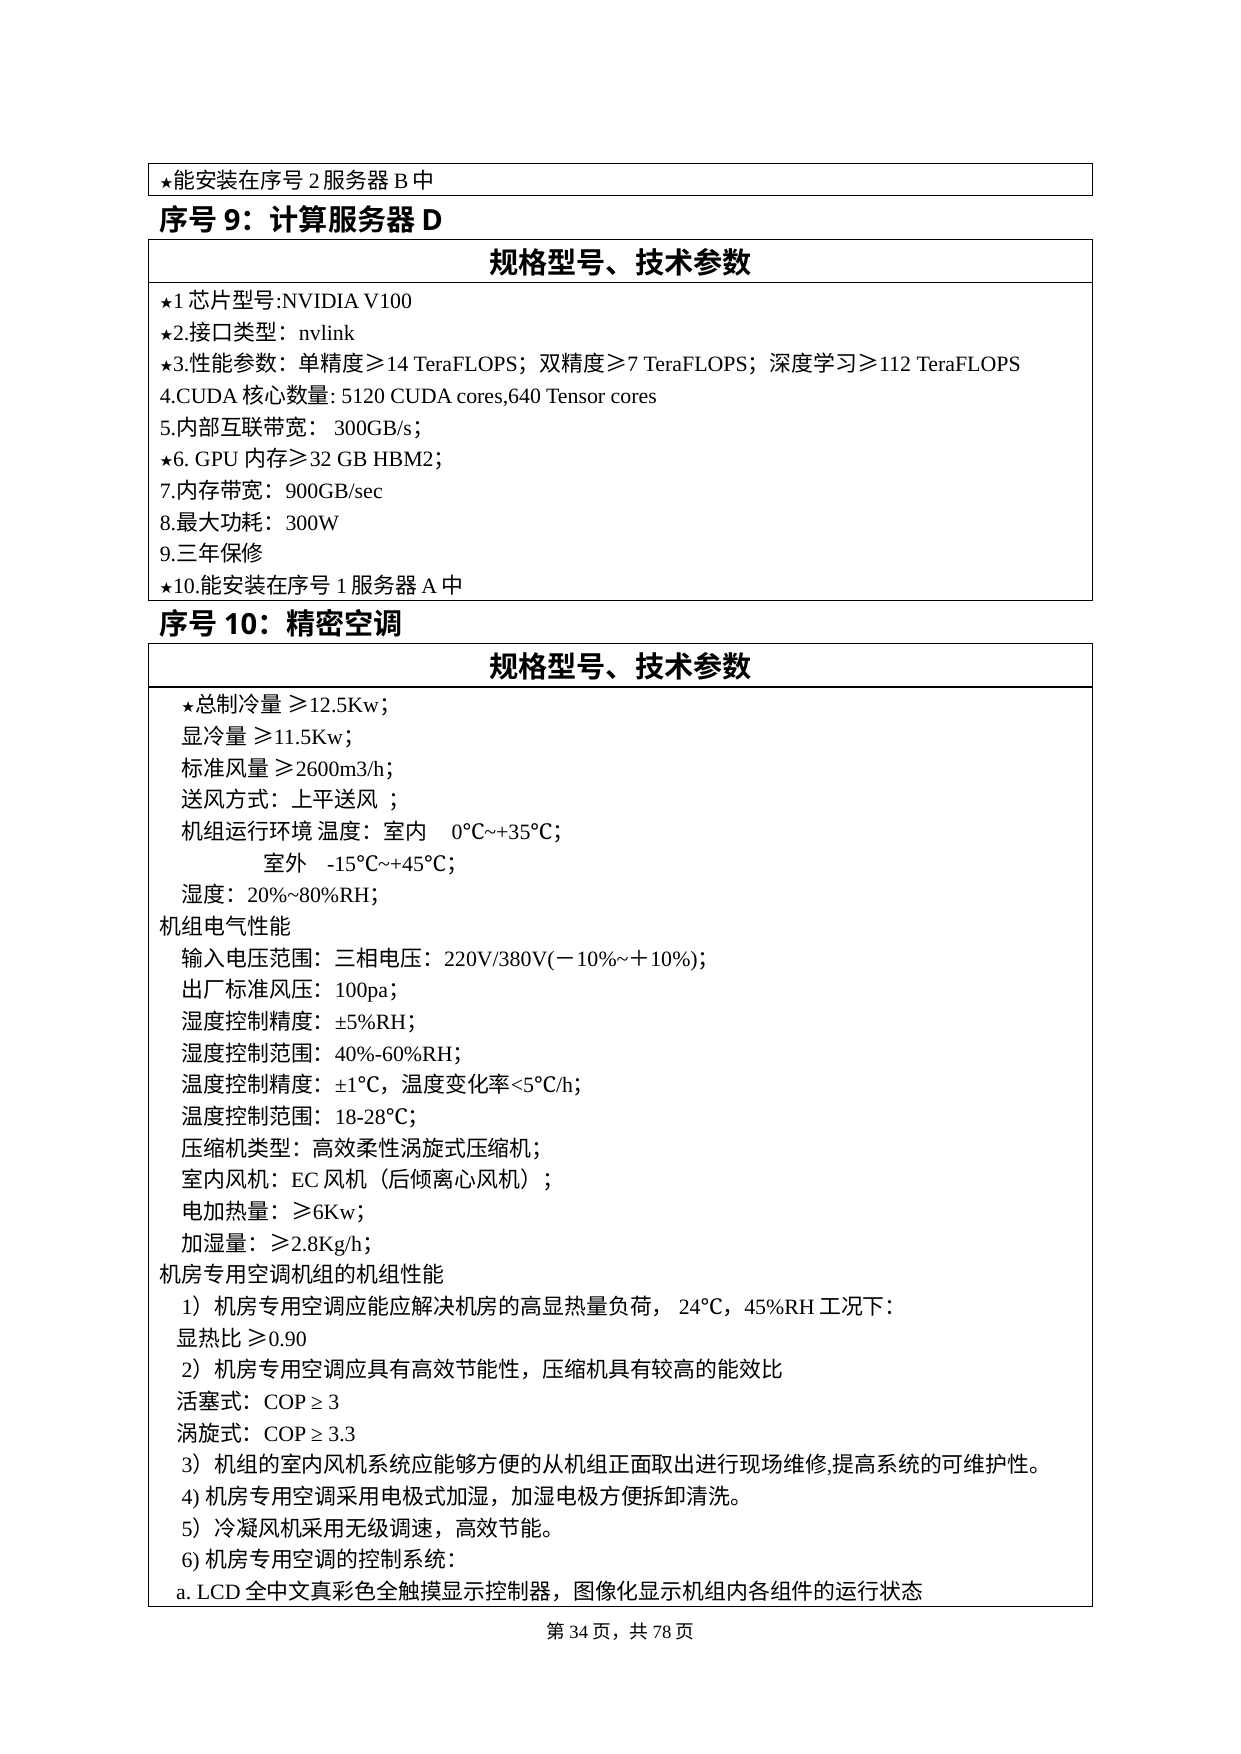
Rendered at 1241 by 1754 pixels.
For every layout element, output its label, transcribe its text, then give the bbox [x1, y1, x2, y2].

table_header 规格型号、技术参数 [149, 240, 1092, 282]
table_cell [149, 164, 1092, 195]
table_header 规格型号、技术参数 [149, 644, 1092, 686]
text 序号9：计算服务器D [159, 196, 1081, 238]
table_cell ★1芯片型号:NVIDIA V100 ★2.接口类型：nvlink ★3.性能参数：单精度≥14 TeraFLOPS；双精度≥7 TeraFLOPS；深度学习≥112 TeraFLOPS 4.CUDA 核心数量: 5120 CUDA cores,640 Tensor cores 5.内部互联带宽： 300GB/s； ★6. GPU 内存≥32 GB HBM2； 7.内存带宽：900GB/sec 8.最大功耗：300W 9.三年保修 ★10.能安装在序号1服务器A中 [149, 283, 1092, 599]
table_cell ★总制冷量 ≥12.5Kw； 显冷量 ≥11.5Kw； 标准风量 ≥2600m3/h； 送风方式：上平送风 ； 机组运行环境 温度：室内 0℃~+35℃； 室外 -15℃~+45℃； 湿度：20%~80%RH； 机组电气性能 输入电压范围：三相电压：220V/380V(－10%~＋10%)； 出厂标准风压：100pa； 湿度控制精度：±5%RH； 湿度控制范围：40%-60%RH； 温度控制精度：±1℃，温度变化率<5℃/h； 温度控制范围：18-28℃； 压缩机类型：高效柔性涡旋式压缩机； 室内风机：EC风机（后倾离心风机）； 电加热量：≥6Kw； 加湿量：≥2.8Kg/h； 机房专用空调机组的机组性能 1）机房专用空调应能应解决机房的高显热量负荷， 24℃，45%RH工况下： 显热比 ≥0.90 2）机房专用空调应具有高效节能性，压缩机具有较高的能效比 活塞式：COP ≥ 3 涡旋式：COP ≥ 3.3 3）机组的室内风机系统应能够方便的从机组正面取出进行现场维修,提高系统的可维护性。 4) 机房专用空调采用电极式加湿，加湿电极方便拆卸清洗。 5）冷凝风机采用无级调速，高效节能。 6) 机房专用空调的控制系统： a. LCD全中文真彩色全触摸显示控制器，图像化显示机组内各组件的运行状态 [149, 688, 1092, 1606]
text 序号10：精密空调 [159, 601, 1081, 643]
